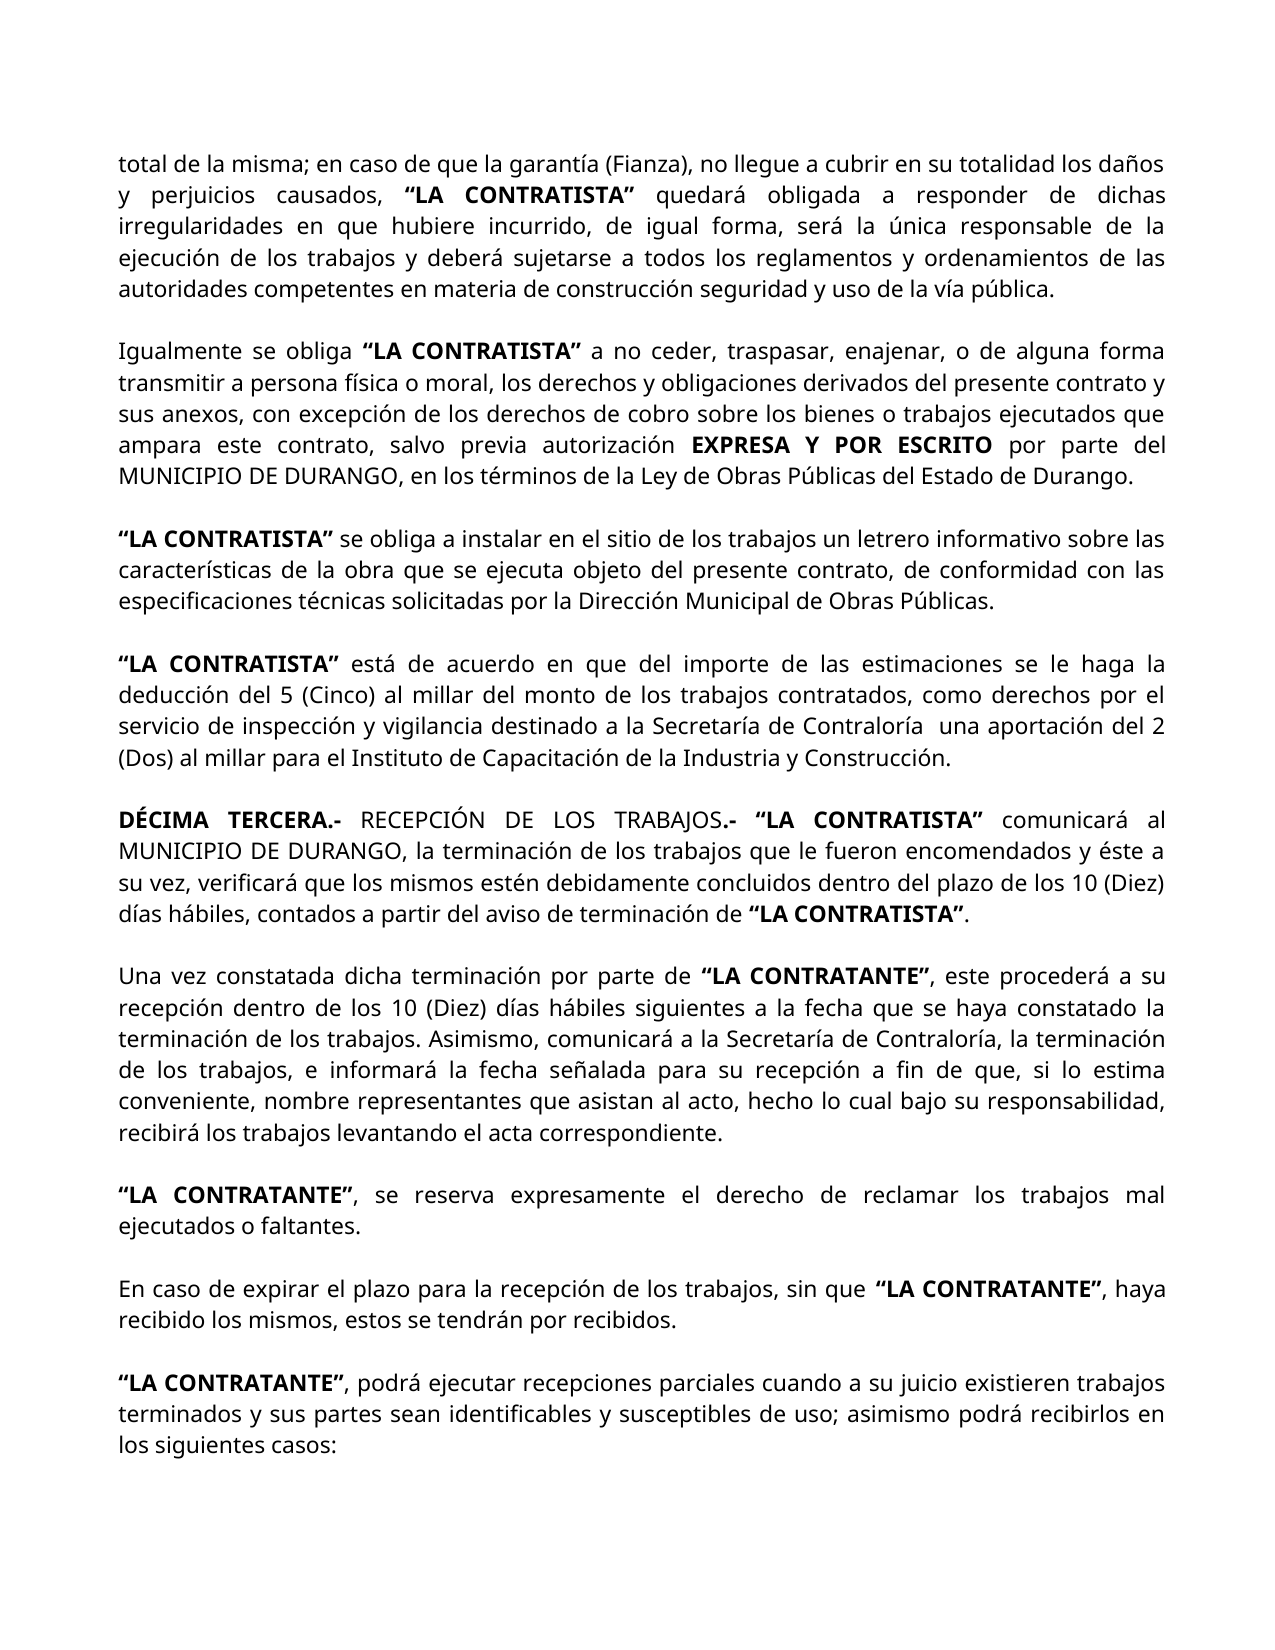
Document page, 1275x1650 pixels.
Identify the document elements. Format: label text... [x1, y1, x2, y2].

text “LA CONTRATISTA” está de acuerdo en que del importe de las estimaciones se le haga la deducción del 5 (Cinco) al millar del monto de los trabajos contratados, como derechos por el servicio de inspección y vigilancia destinado a la Secretaría de Contraloría una aportación del 2 (Dos) al millar para el Instituto de Capacitación de la Industria y Construcción. [118, 648, 1167, 773]
text En caso de expirar el plazo para la recepción de los trabajos, sin que “LA CONTRATANTE”, haya recibido los mismos, estos se tendrán por recibidos. [118, 1273, 1167, 1335]
text “LA CONTRATANTE”, podrá ejecutar recepciones parciales cuando a su juicio existieren trabajos terminados y sus partes sean identificables y susceptibles de uso; asimismo podrá recibirlos en los siguientes casos: [118, 1366, 1167, 1460]
text Una vez constatada dicha terminación por parte de “LA CONTRATANTE”, este procederá a su recepción dentro de los 10 (Diez) días hábiles siguientes a la fecha que se haya constatado la terminación de los trabajos. Asimismo, comunicará a la Secretaría de Contraloría, la terminación de los trabajos, e informará la fecha señalada para su recepción a fin de que, si lo estima conveniente, nombre representantes que asistan al acto, hecho lo cual bajo su responsabilidad, recibirá los trabajos levantando el acta correspondiente. [118, 960, 1167, 1148]
text Igualmente se obliga “LA CONTRATISTA” a no ceder, traspasar, enajenar, o de alguna forma transmitir a persona física o moral, los derechos y obligaciones derivados del presente contrato y sus anexos, con excepción de los derechos de cobro sobre los bienes o trabajos ejecutados que ampara este contrato, salvo previa autorización EXPRESA Y POR ESCRITO por parte del MUNICIPIO DE DURANGO, en los términos de la Ley de Obras Públicas del Estado de Durango. [118, 335, 1167, 491]
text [118, 148, 1167, 304]
text DÉCIMA TERCERA.- RECEPCIÓN DE LOS TRABAJOS.- “LA CONTRATISTA” comunicará al MUNICIPIO DE DURANGO, la terminación de los trabajos que le fueron encomendados y éste a su vez, verificará que los mismos estén debidamente concluidos dentro del plazo de los 10 (Diez) días hábiles, contados a partir del aviso de terminación de “LA CONTRATISTA”. [118, 804, 1167, 929]
text “LA CONTRATISTA” se obliga a instalar en el sitio de los trabajos un letrero informativo sobre las características de la obra que se ejecuta objeto del presente contrato, de conformidad con las especificaciones técnicas solicitadas por la Dirección Municipal de Obras Públicas. [118, 523, 1167, 616]
text “LA CONTRATANTE”, se reserva expresamente el derecho de reclamar los trabajos mal ejecutados o faltantes. [118, 1179, 1167, 1241]
